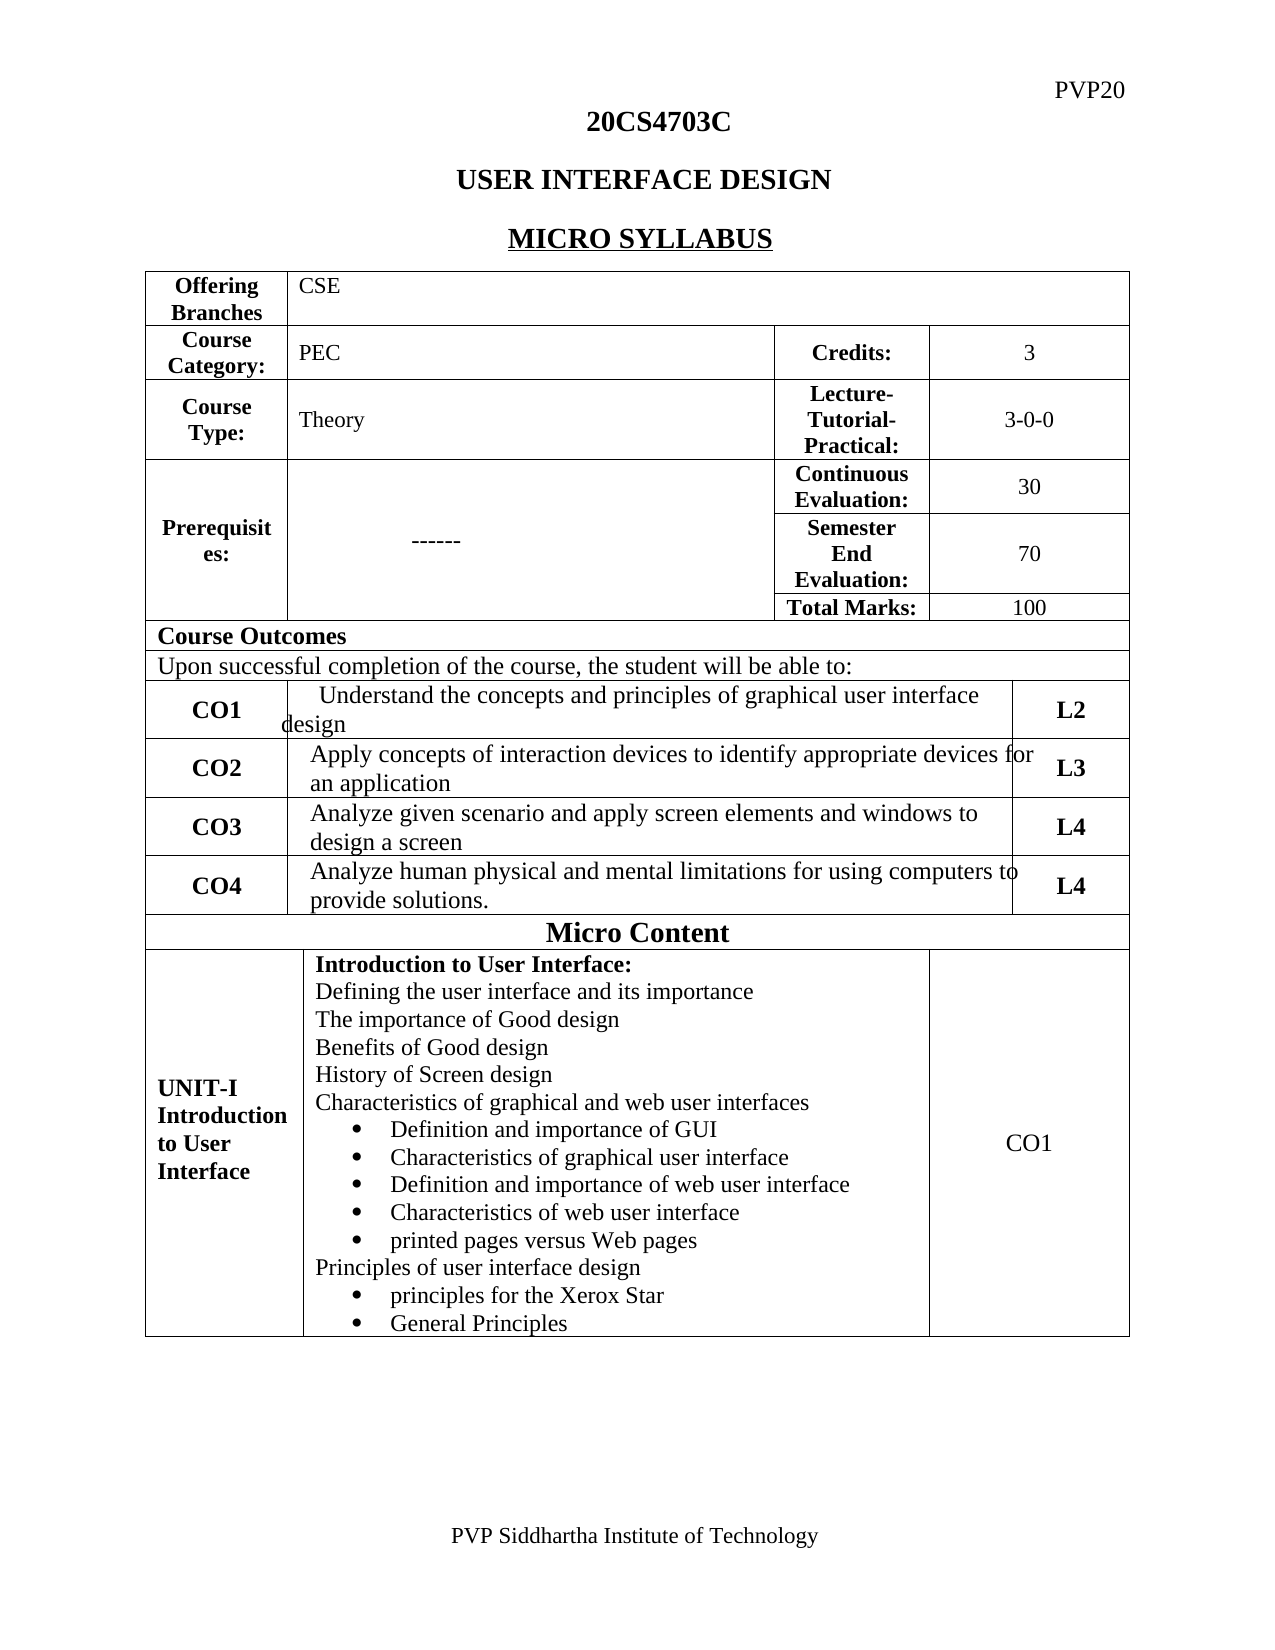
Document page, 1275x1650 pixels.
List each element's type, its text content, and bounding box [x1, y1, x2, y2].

table_cell Course Type: [146, 380, 287, 459]
table_cell [288, 856, 1012, 914]
table_cell 3-0-0 [930, 380, 1129, 459]
table_cell Credits: [775, 326, 929, 379]
table_cell CO1 [930, 950, 1129, 1336]
table_cell CO1 [146, 681, 287, 738]
table_cell Theory [288, 380, 774, 459]
text MICRO SYLLABUS [168, 221, 1112, 254]
table_cell Course Outcomes [146, 621, 1129, 650]
table_cell Understand the concepts and principles of graphical user interface design [288, 681, 1012, 738]
table_cell 3 [930, 326, 1129, 379]
table_cell Unit-I Introduction to User Interface [146, 950, 303, 1336]
table_cell Upon successful completion of the course, the student will be able to: [146, 651, 1129, 679]
table_cell [288, 798, 1012, 855]
table_cell Lecture-Tutorial- Practical: [775, 380, 929, 459]
text USER INTERFACE DESIGN [168, 162, 1112, 196]
table_cell CO2 [146, 739, 287, 797]
table_cell [288, 739, 1012, 797]
table_cell CO3 [146, 798, 287, 855]
table_cell Prerequisites: [146, 460, 287, 620]
table_cell Micro Content [146, 915, 1129, 949]
table_cell 30 [930, 460, 1129, 512]
table_cell 100 [930, 594, 1129, 620]
table_header Offering Branches [146, 272, 287, 325]
table_cell Continuous Evaluation: [775, 460, 929, 512]
table_cell Introduction to User Interface: Defining the user interface and its importance The importance of Good design Benefits of Good design History of Screen design Characteristics of graphical and web user interfaces Definition and importance of GUI Characteristics of graphical user interface Definition and importance of web user interface Characteristics of web user interface printed pages versus Web pages Principles of user interface design principles for the Xerox Star General Principles [304, 950, 929, 1336]
table_cell PEC [288, 326, 774, 379]
table_cell L3 [1013, 739, 1129, 797]
table_cell ------ [288, 460, 774, 620]
table_cell 70 [930, 514, 1129, 593]
table_cell CO4 [146, 856, 287, 914]
table_cell Semester End Evaluation: [775, 514, 929, 593]
table_cell Total Marks: [775, 594, 929, 620]
table_cell L4 [1013, 856, 1129, 914]
table_cell Course Category: [146, 326, 287, 379]
table_cell L2 [1013, 681, 1129, 738]
text 20CS4703C [150, 104, 1168, 137]
table_cell L4 [1013, 798, 1129, 855]
table_header CSE [288, 272, 1129, 325]
